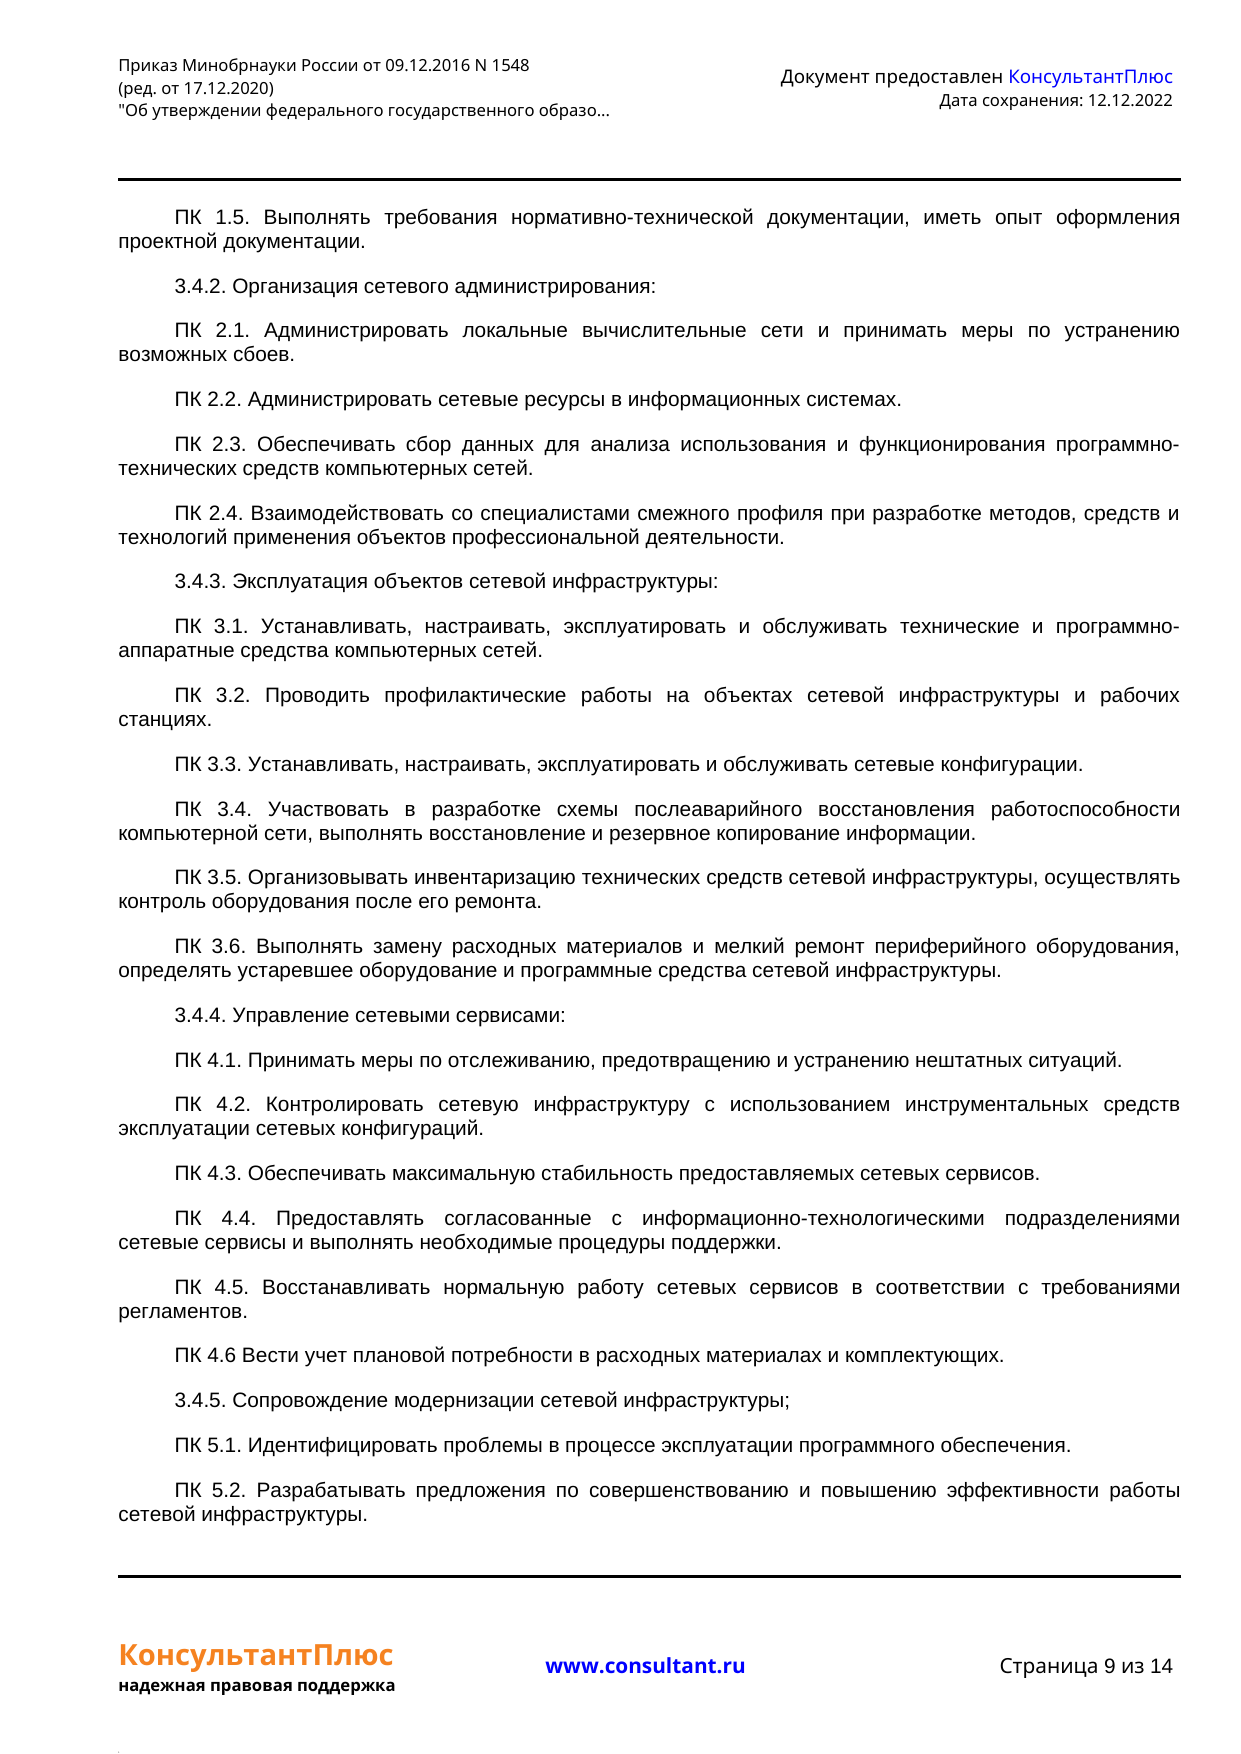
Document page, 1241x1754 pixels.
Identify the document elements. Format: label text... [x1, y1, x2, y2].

text ПК 3.4. Участвовать в разработке схемы послеаварийного восстановления работоспособности компьютерной сети, выполнять восстановление и резервное копирование информации. [118, 796, 1181, 844]
text ПК 3.2. Проводить профилактические работы на объектах сетевой инфраструктуры и рабочих станциях. [118, 683, 1181, 731]
text ПК 4.3. Обеспечивать максимальную стабильность предоставляемых сетевых сервисов. [118, 1161, 1181, 1185]
text 3.4.5. Сопровождение модернизации сетевой инфраструктуры; [118, 1388, 1181, 1412]
text ПК 4.1. Принимать меры по отслеживанию, предотвращению и устранению нештатных ситуаций. [118, 1047, 1181, 1071]
text ПК 3.6. Выполнять замену расходных материалов и мелкий ремонт периферийного оборудования, определять устаревшее оборудование и программные средства сетевой инфраструктуры. [118, 934, 1181, 982]
text ПК 5.2. Разрабатывать предложения по совершенствованию и повышению эффективности работы сетевой инфраструктуры. [118, 1478, 1181, 1526]
text ПК 2.2. Администрировать сетевые ресурсы в информационных системах. [118, 387, 1181, 411]
text ПК 1.5. Выполнять требования нормативно-технической документации, иметь опыт оформления проектной документации. [118, 205, 1181, 253]
text ПК 2.4. Взаимодействовать со специалистами смежного профиля при разработке методов, средств и технологий применения объектов профессиональной деятельности. [118, 501, 1181, 548]
text ПК 4.4. Предоставлять согласованные с информационно-технологическими подразделениями сетевые сервисы и выполнять необходимые процедуры поддержки. [118, 1206, 1181, 1254]
text ПК 4.2. Контролировать сетевую инфраструктуру с использованием инструментальных средств эксплуатации сетевых конфигураций. [118, 1092, 1181, 1140]
text ПК 3.5. Организовывать инвентаризацию технических средств сетевой инфраструктуры, осуществлять контроль оборудования после его ремонта. [118, 865, 1181, 913]
text 3.4.2. Организация сетевого администрирования: [118, 273, 1181, 297]
text ПК 3.3. Устанавливать, настраивать, эксплуатировать и обслуживать сетевые конфигурации. [118, 752, 1181, 776]
text ПК 4.6 Вести учет плановой потребности в расходных материалах и комплектующих. [118, 1343, 1181, 1367]
text ПК 4.5. Восстанавливать нормальную работу сетевых сервисов в соответствии с требованиями регламентов. [118, 1274, 1181, 1322]
text ПК 3.1. Устанавливать, настраивать, эксплуатировать и обслуживать технические и программно-аппаратные средства компьютерных сетей. [118, 614, 1181, 662]
text 3.4.4. Управление сетевыми сервисами: [118, 1003, 1181, 1027]
text ПК 5.1. Идентифицировать проблемы в процессе эксплуатации программного обеспечения. [118, 1433, 1181, 1457]
text ПК 2.3. Обеспечивать сбор данных для анализа использования и функционирования программно-технических средств компьютерных сетей. [118, 432, 1181, 480]
text ПК 2.1. Администрировать локальные вычислительные сети и принимать меры по устранению возможных сбоев. [118, 318, 1181, 366]
text 3.4.3. Эксплуатация объектов сетевой инфраструктуры: [118, 569, 1181, 593]
